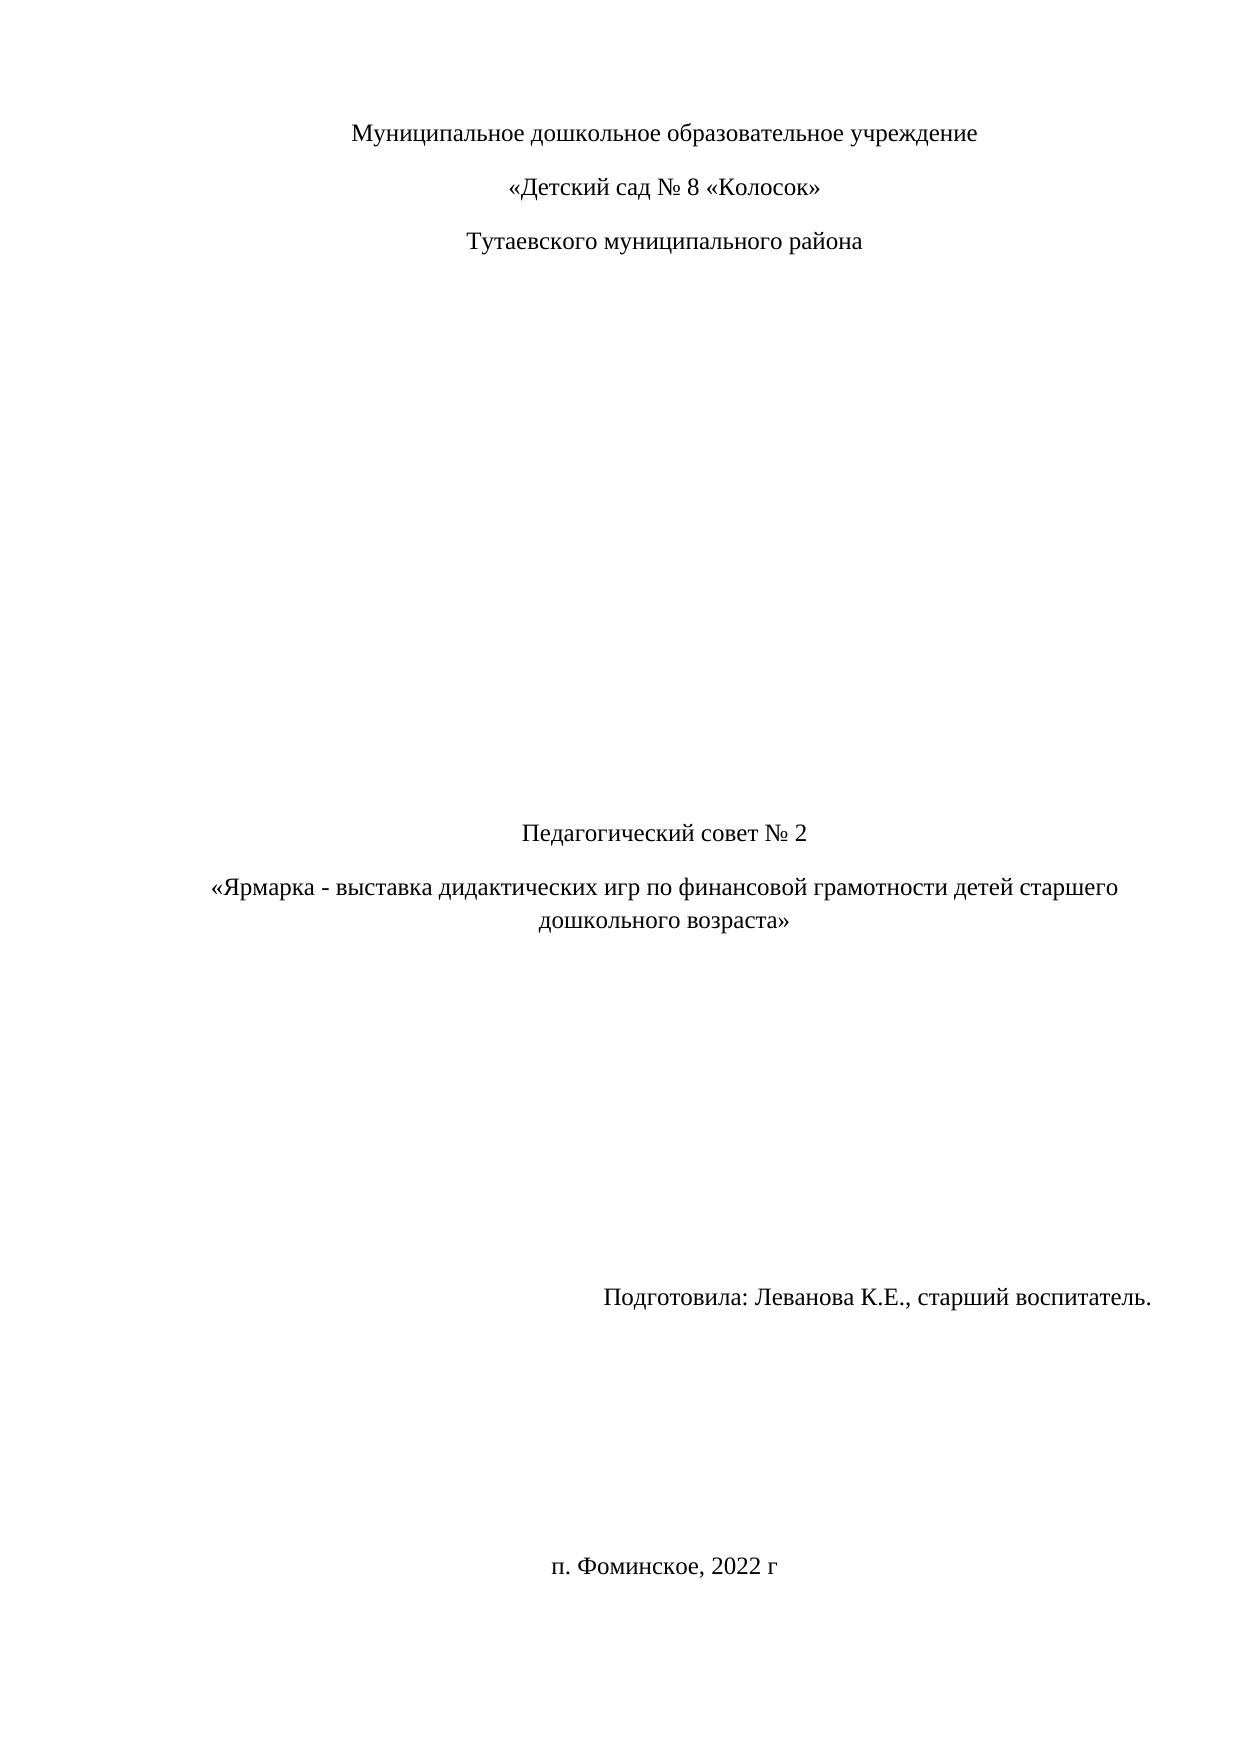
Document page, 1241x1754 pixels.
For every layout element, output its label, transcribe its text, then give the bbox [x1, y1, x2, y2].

text «Ярмарка - выставка дидактических игр по финансовой грамотности детей старшего дошкольного возраста» [177, 872, 1152, 934]
text Педагогический совет № 2 [177, 818, 1152, 847]
text Подготовила: Леванова К.Е., старший воспитатель. [177, 1282, 1152, 1311]
text п. Фоминское, 2022 г [177, 1551, 1152, 1580]
text «Детский сад № 8 «Колосок» [177, 172, 1152, 201]
text Тутаевского муниципального района [177, 226, 1152, 254]
text Муниципальное дошкольное образовательное учреждение [177, 118, 1152, 147]
